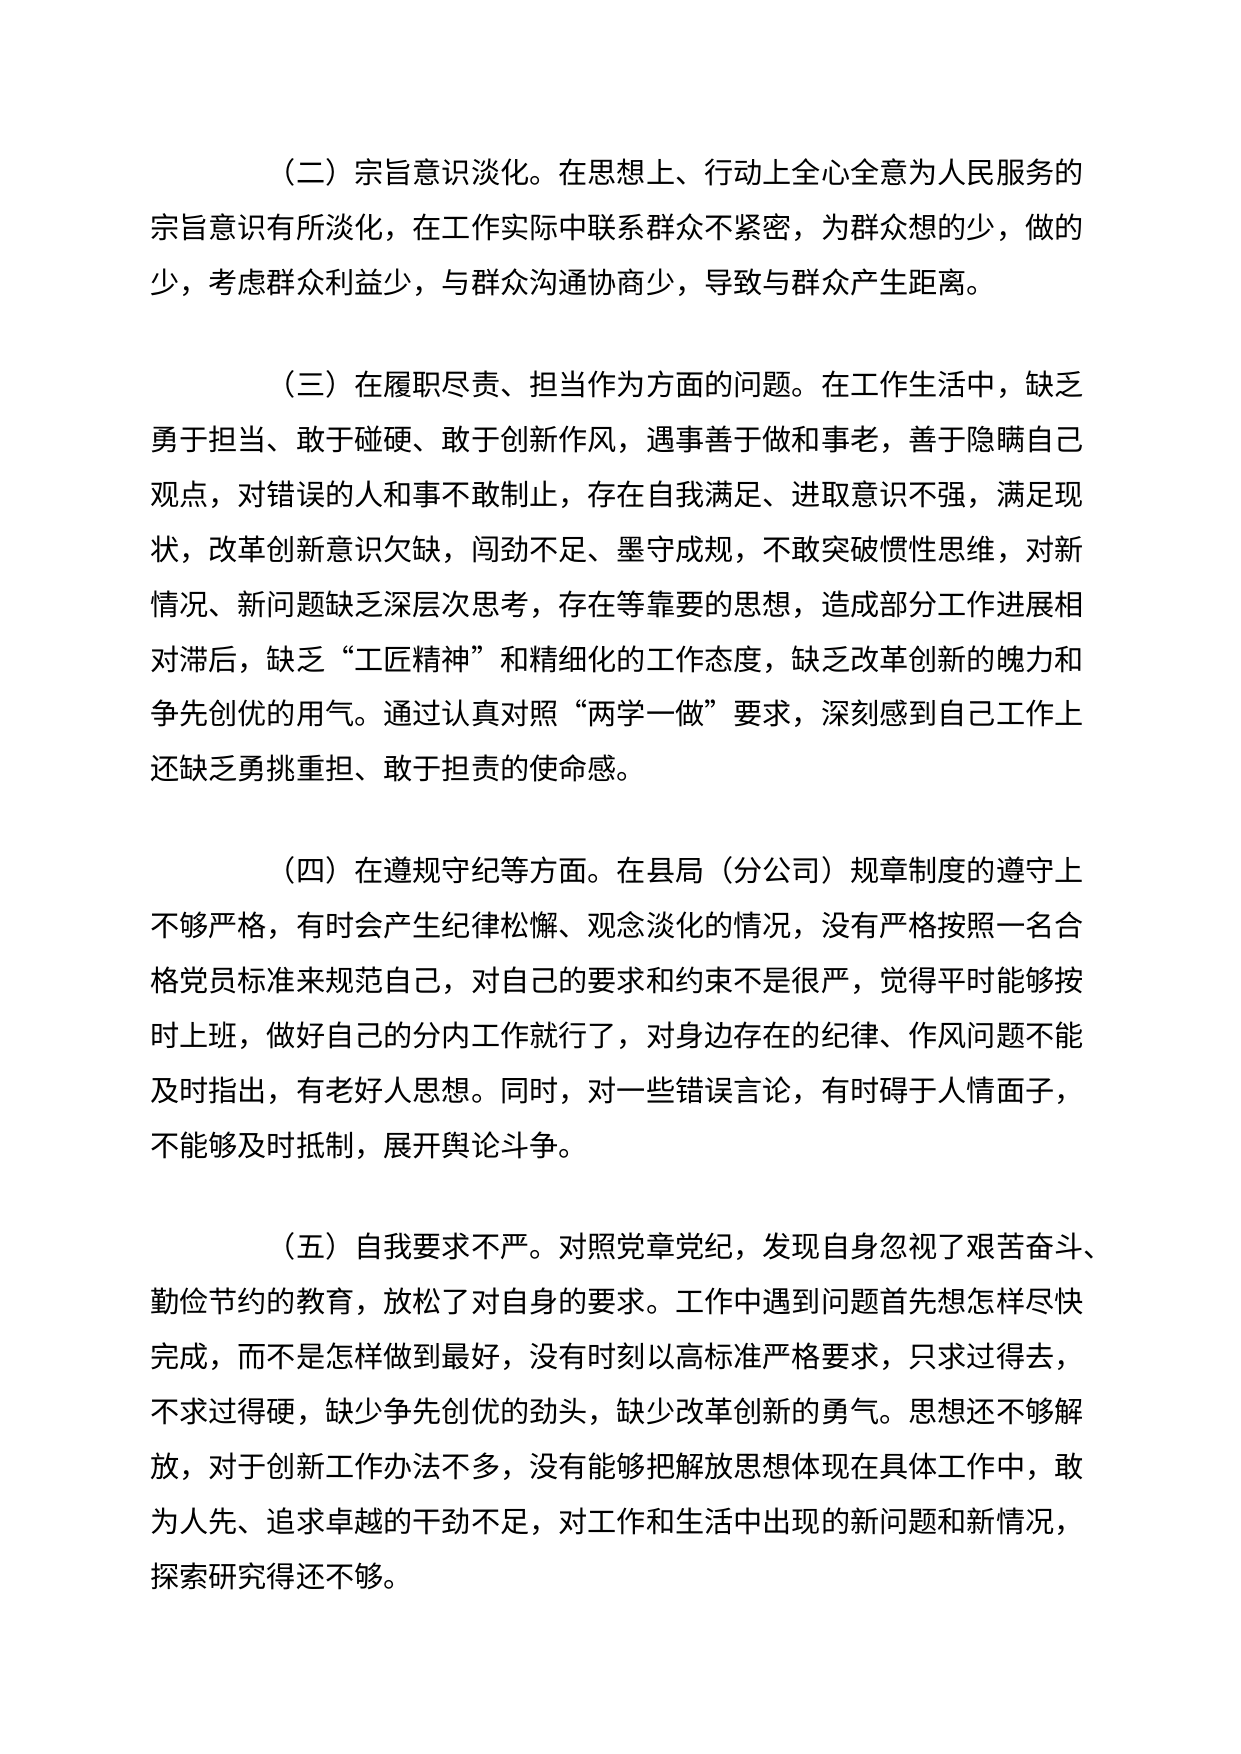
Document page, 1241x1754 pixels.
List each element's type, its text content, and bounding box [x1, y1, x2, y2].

text （二）宗旨意识淡化。在思想上、行动上全心全意为人民服务的宗旨意识有所淡化，在工作实际中联系群众不紧密，为群众想的少，做的少，考虑群众利益少，与群众沟通协商少，导致与群众产生距离。 [150, 150, 1090, 302]
text （五）自我要求不严。对照党章党纪，发现自身忽视了艰苦奋斗、勤俭节约的教育，放松了对自身的要求。工作中遇到问题首先想怎样尽快完成，而不是怎样做到最好，没有时刻以高标准严格要求，只求过得去，不求过得硬，缺少争先创优的劲头，缺少改革创新的勇气。思想还不够解放，对于创新工作办法不多，没有能够把解放思想体现在具体工作中，敢为人先、追求卓越的干劲不足，对工作和生活中出现的新问题和新情况，探索研究得还不够。 [150, 1224, 1090, 1596]
text （四）在遵规守纪等方面。在县局（分公司）规章制度的遵守上不够严格，有时会产生纪律松懈、观念淡化的情况，没有严格按照一名合格党员标准来规范自己，对自己的要求和约束不是很严，觉得平时能够按时上班，做好自己的分内工作就行了，对身边存在的纪律、作风问题不能及时指出，有老好人思想。同时，对一些错误言论，有时碍于人情面子，不能够及时抵制，展开舆论斗争。 [150, 848, 1090, 1164]
text （三）在履职尽责、担当作为方面的问题。在工作生活中，缺乏勇于担当、敢于碰硬、敢于创新作风，遇事善于做和事老，善于隐瞒自己观点，对错误的人和事不敢制止，存在自我满足、进取意识不强，满足现状，改革创新意识欠缺，闯劲不足、墨守成规，不敢突破惯性思维，对新情况、新问题缺乏深层次思考，存在等靠要的思想，造成部分工作进展相对滞后，缺乏“工匠精神”和精细化的工作态度，缺乏改革创新的魄力和争先创优的用气。通过认真对照“两学一做”要求，深刻感到自己工作上还缺乏勇挑重担、敢于担责的使命感。 [150, 362, 1090, 788]
